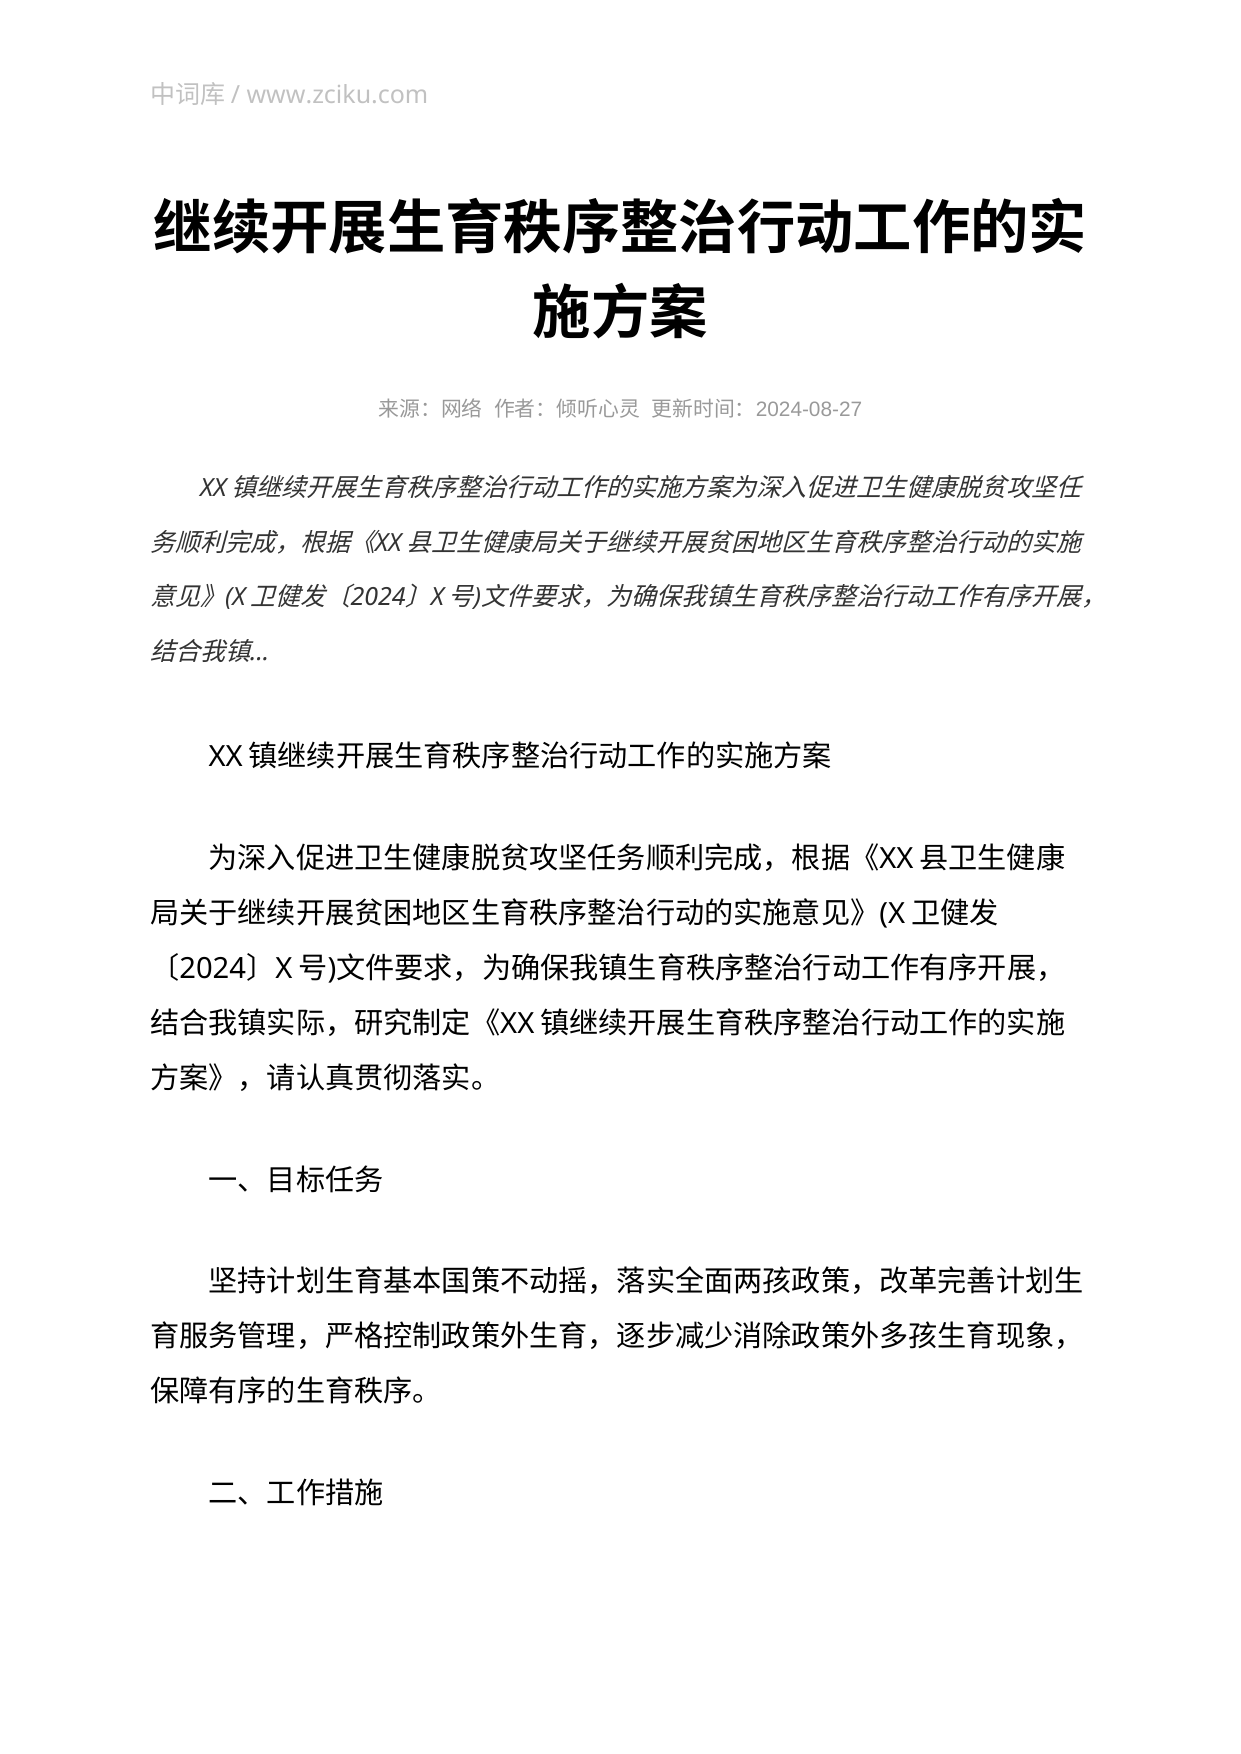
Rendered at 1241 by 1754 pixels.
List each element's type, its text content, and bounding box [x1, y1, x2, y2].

subtitle 继续开展生育秩序整治行动工作的实施方案 [150, 181, 1090, 350]
text XX镇继续开展生育秩序整治行动工作的实施方案 [150, 732, 1090, 775]
text XX镇继续开展生育秩序整治行动工作的实施方案为深入促进卫生健康脱贫攻坚任务顺利完成，根据《XX县卫生健康局关于继续开展贫困地区生育秩序整治行动的实施意见》(X卫健发〔2024〕X号)文件要求，为确保我镇生育秩序整治行动工作有序开展，结合我镇... [150, 468, 1090, 667]
text 一、目标任务 [150, 1156, 1090, 1198]
text 来源：网络 作者：倾听心灵 更新时间：2024-08-27 [150, 397, 1090, 421]
text 为深入促进卫生健康脱贫攻坚任务顺利完成，根据《XX县卫生健康局关于继续开展贫困地区生育秩序整治行动的实施意见》(X卫健发〔2024〕X号)文件要求，为确保我镇生育秩序整治行动工作有序开展，结合我镇实际，研究制定《XX镇继续开展生育秩序整治行动工作的实施方案》，请认真贯彻落实。 [150, 834, 1090, 1097]
text 坚持计划生育基本国策不动摇，落实全面两孩政策，改革完善计划生育服务管理，严格控制政策外生育，逐步减少消除政策外多孩生育现象，保障有序的生育秩序。 [150, 1258, 1090, 1410]
text 二、工作措施 [150, 1469, 1090, 1512]
